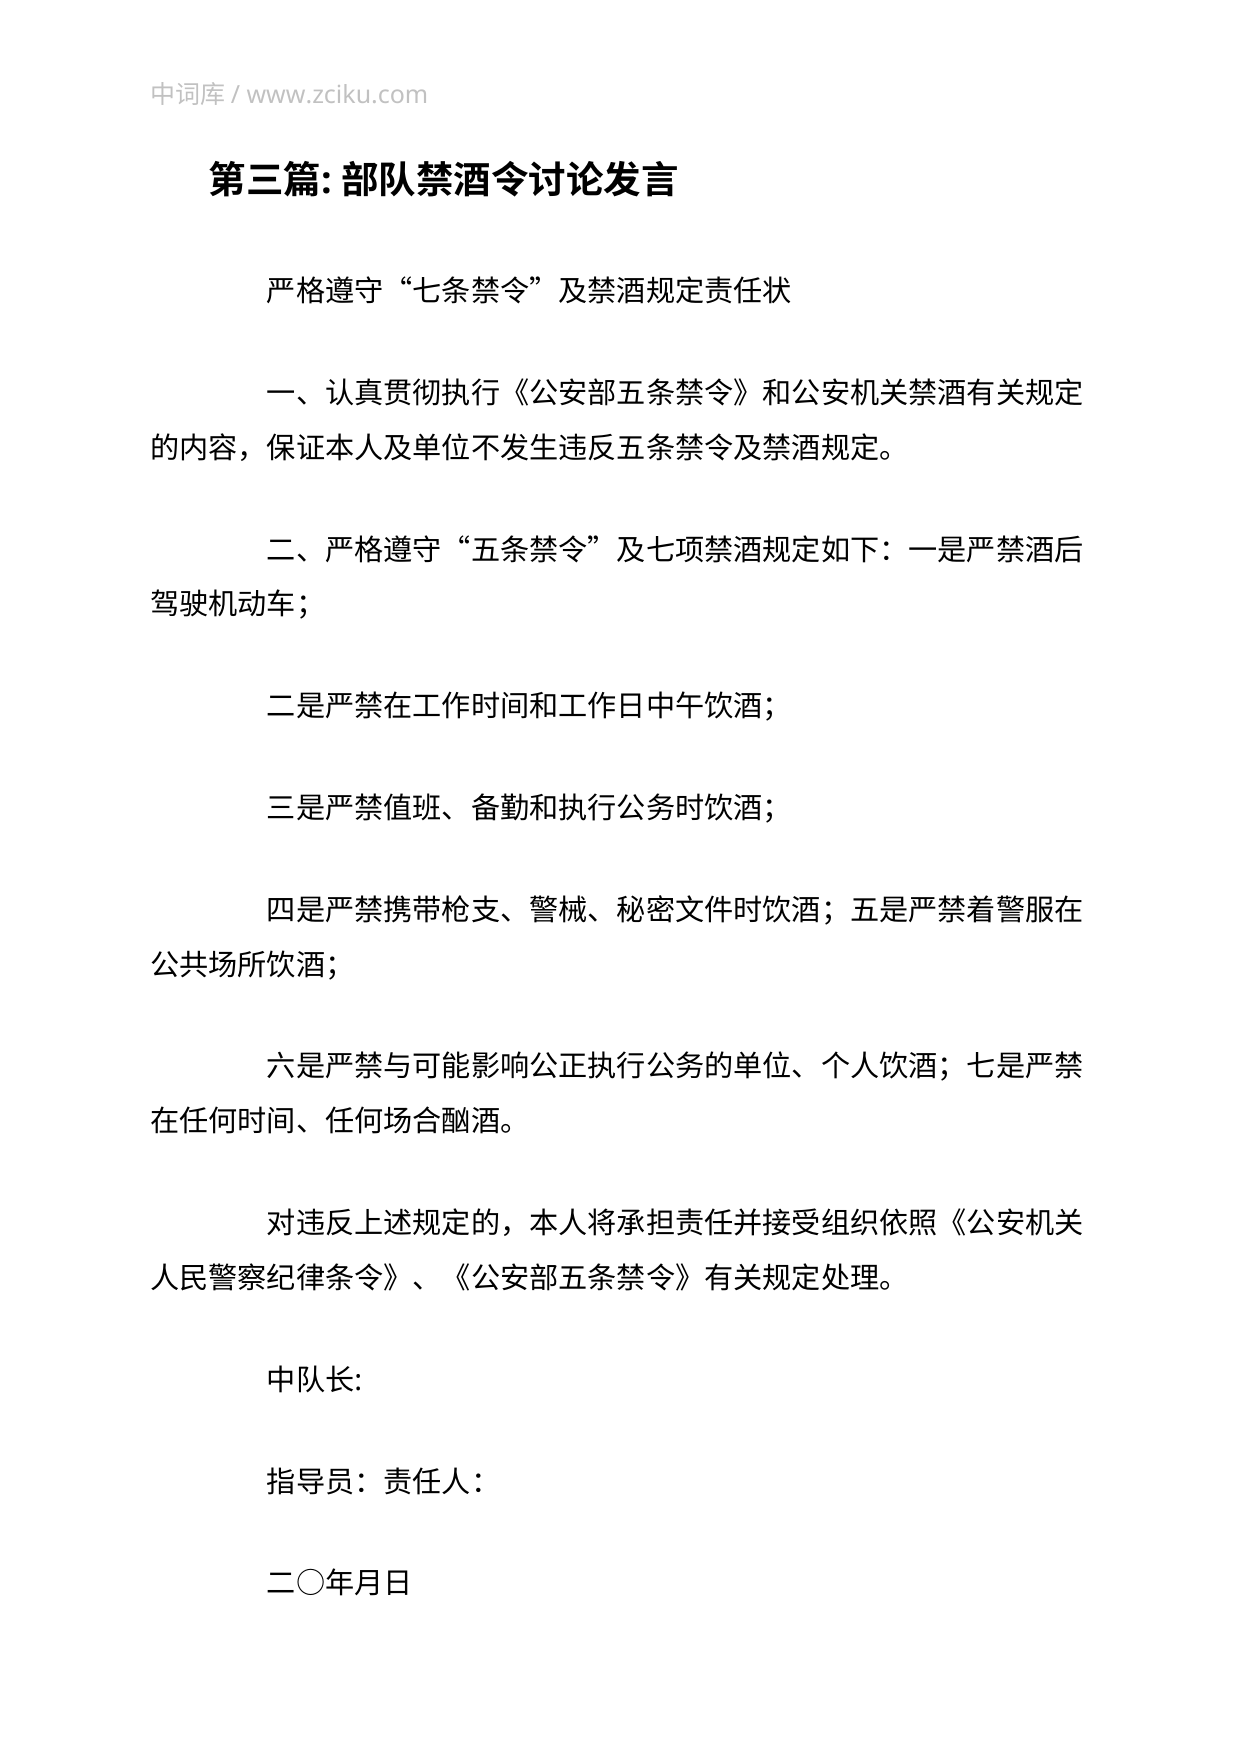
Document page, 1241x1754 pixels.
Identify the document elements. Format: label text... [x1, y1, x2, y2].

text 二○年月日 [150, 1560, 1090, 1602]
text 对违反上述规定的，本人将承担责任并接受组织依照《公安机关人民警察纪律条令》、《公安部五条禁令》有关规定处理。 [150, 1199, 1090, 1297]
text 六是严禁与可能影响公正执行公务的单位、个人饮酒；七是严禁在任何时间、任何场合酗酒。 [150, 1043, 1090, 1140]
text 中队长: [150, 1356, 1090, 1399]
text 三是严禁值班、备勤和执行公务时饮酒； [150, 784, 1090, 827]
text 第三篇: 部队禁酒令讨论发言 [150, 150, 1090, 204]
text 指导员：责任人： [150, 1458, 1090, 1501]
text 二、严格遵守“五条禁令”及七项禁酒规定如下：一是严禁酒后驾驶机动车； [150, 526, 1090, 623]
text 二是严禁在工作时间和工作日中午饮酒； [150, 683, 1090, 725]
text 严格遵守“七条禁令”及禁酒规定责任状 [150, 268, 1090, 310]
text 四是严禁携带枪支、警械、秘密文件时饮酒；五是严禁着警服在公共场所饮酒； [150, 886, 1090, 983]
text 一、认真贯彻执行《公安部五条禁令》和公安机关禁酒有关规定的内容，保证本人及单位不发生违反五条禁令及禁酒规定。 [150, 369, 1090, 467]
